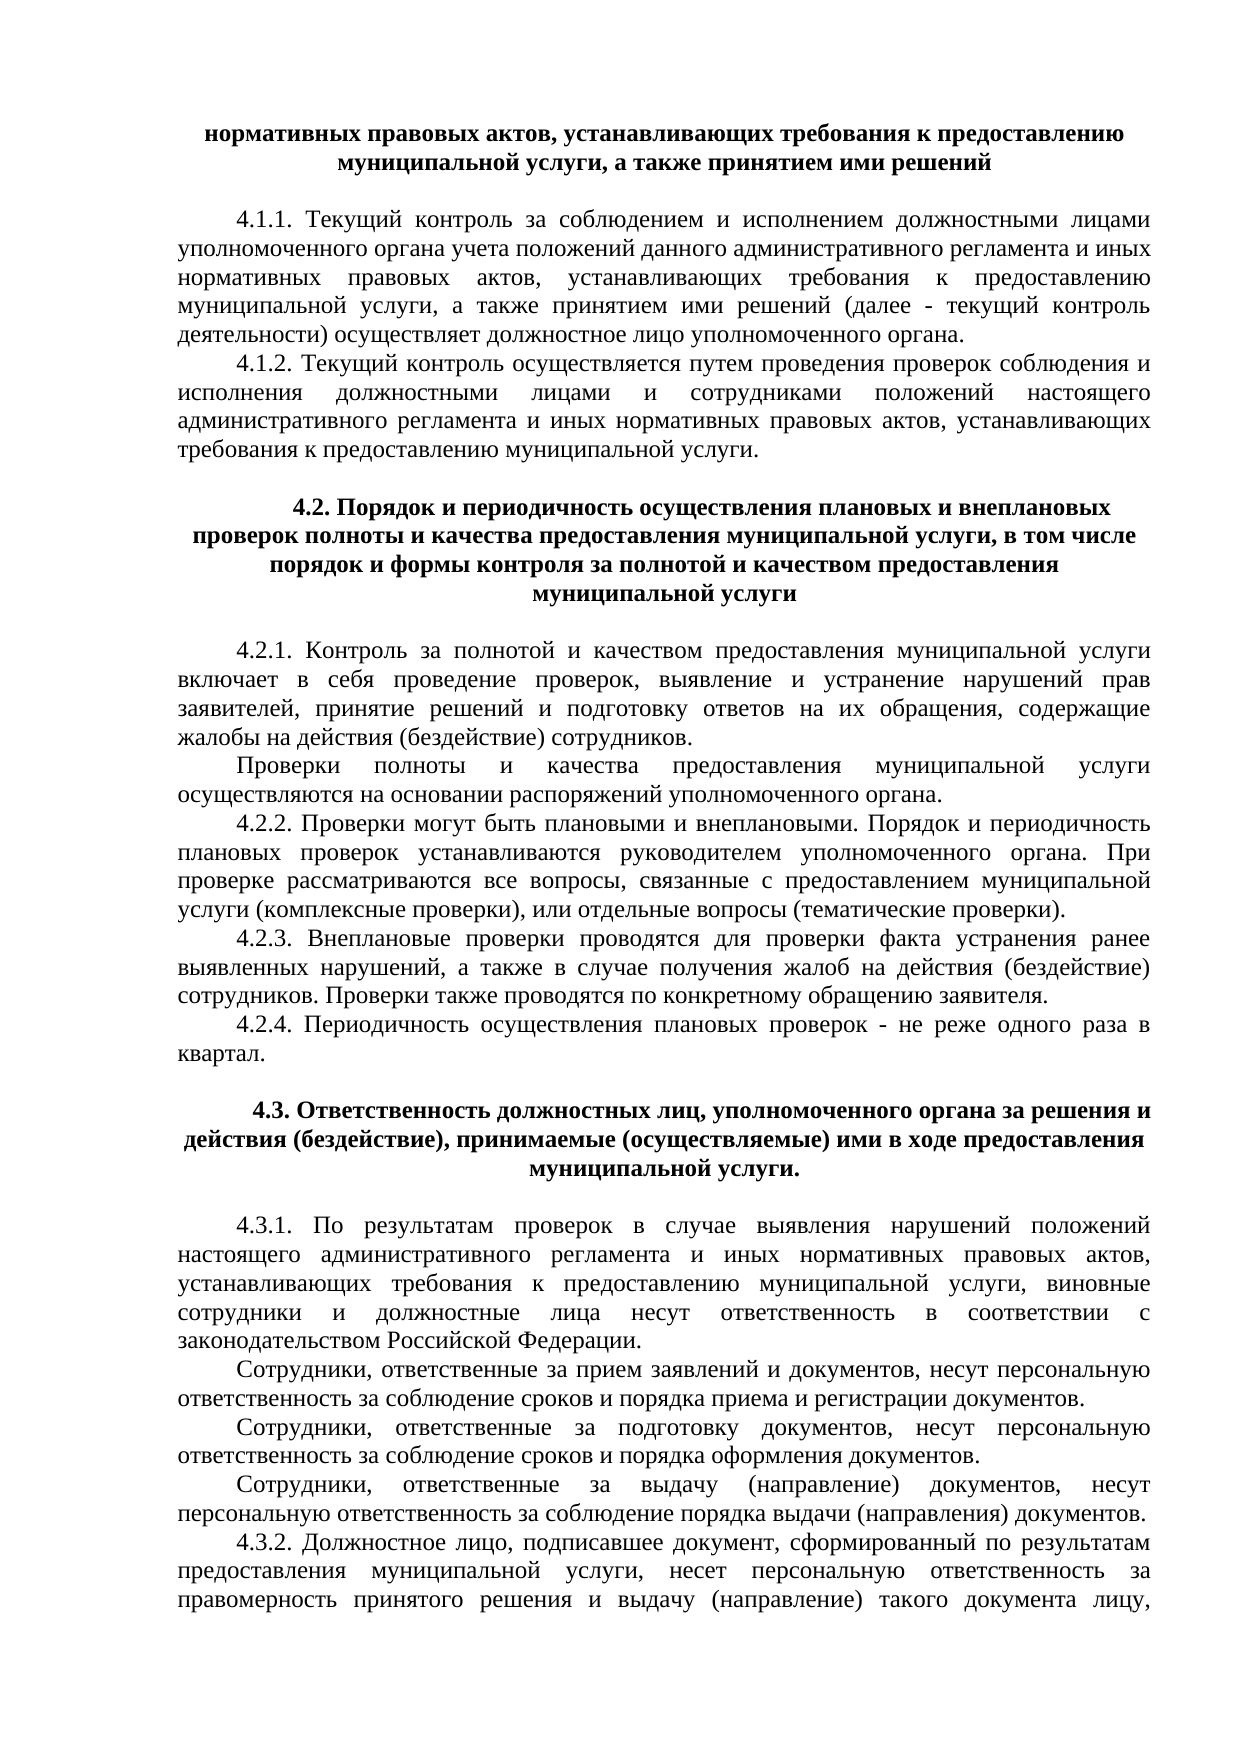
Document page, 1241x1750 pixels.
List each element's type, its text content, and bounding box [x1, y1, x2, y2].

text 4.3.1. По результатам проверок в случае выявления нарушений положений настоящего административного регламента и иных нормативных правовых актов, устанавливающих требования к предоставлению муниципальной услуги, виновные сотрудники и должностные лица несут ответственность в соответствии с законодательством Российской Федерации. [177, 1211, 1152, 1354]
text 4.3. Ответственность должностных лиц, уполномоченного органа за решения и действия (бездействие), принимаемые (осуществляемые) ими в ходе предоставления муниципальной услуги. [177, 1096, 1152, 1182]
text 4.2.4. Периодичность осуществления плановых проверок - не реже одного раза в квартал. [177, 1009, 1152, 1067]
text Сотрудники, ответственные за выдачу (направление) документов, несут персональную ответственность за соблюдение порядка выдачи (направления) документов. [177, 1469, 1152, 1527]
text 4.2. Порядок и периодичность осуществления плановых и внеплановых проверок полноты и качества предоставления муниципальной услуги, в том числе порядок и формы контроля за полнотой и качеством предоставления муниципальной услуги [177, 492, 1152, 607]
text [177, 118, 1152, 176]
text 4.1.2. Текущий контроль осуществляется путем проведения проверок соблюдения и исполнения должностными лицами и сотрудниками положений настоящего административного регламента и иных нормативных правовых актов, устанавливающих требования к предоставлению муниципальной услуги. [177, 348, 1152, 463]
text Сотрудники, ответственные за подготовку документов, несут персональную ответственность за соблюдение сроков и порядка оформления документов. [177, 1412, 1152, 1469]
text Сотрудники, ответственные за прием заявлений и документов, несут персональную ответственность за соблюдение сроков и порядка приема и регистрации документов. [177, 1354, 1152, 1412]
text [177, 1527, 1152, 1613]
text 4.1.1. Текущий контроль за соблюдением и исполнением должностными лицами уполномоченного органа учета положений данного административного регламента и иных нормативных правовых актов, устанавливающих требования к предоставлению муниципальной услуги, а также принятием ими решений (далее - текущий контроль деятельности) осуществляет должностное лицо уполномоченного органа. [177, 204, 1152, 348]
text 4.2.3. Внеплановые проверки проводятся для проверки факта устранения ранее выявленных нарушений, а также в случае получения жалоб на действия (бездействие) сотрудников. Проверки также проводятся по конкретному обращению заявителя. [177, 923, 1152, 1009]
text 4.2.1. Контроль за полнотой и качеством предоставления муниципальной услуги включает в себя проведение проверок, выявление и устранение нарушений прав заявителей, принятие решений и подготовку ответов на их обращения, содержащие жалобы на действия (бездействие) сотрудников. [177, 636, 1152, 751]
text Проверки полноты и качества предоставления муниципальной услуги осуществляются на основании распоряжений уполномоченного органа. [177, 751, 1152, 808]
text 4.2.2. Проверки могут быть плановыми и внеплановыми. Порядок и периодичность плановых проверок устанавливаются руководителем уполномоченного органа. При проверке рассматриваются все вопросы, связанные с предоставлением муниципальной услуги (комплексные проверки), или отдельные вопросы (тематические проверки). [177, 808, 1152, 923]
